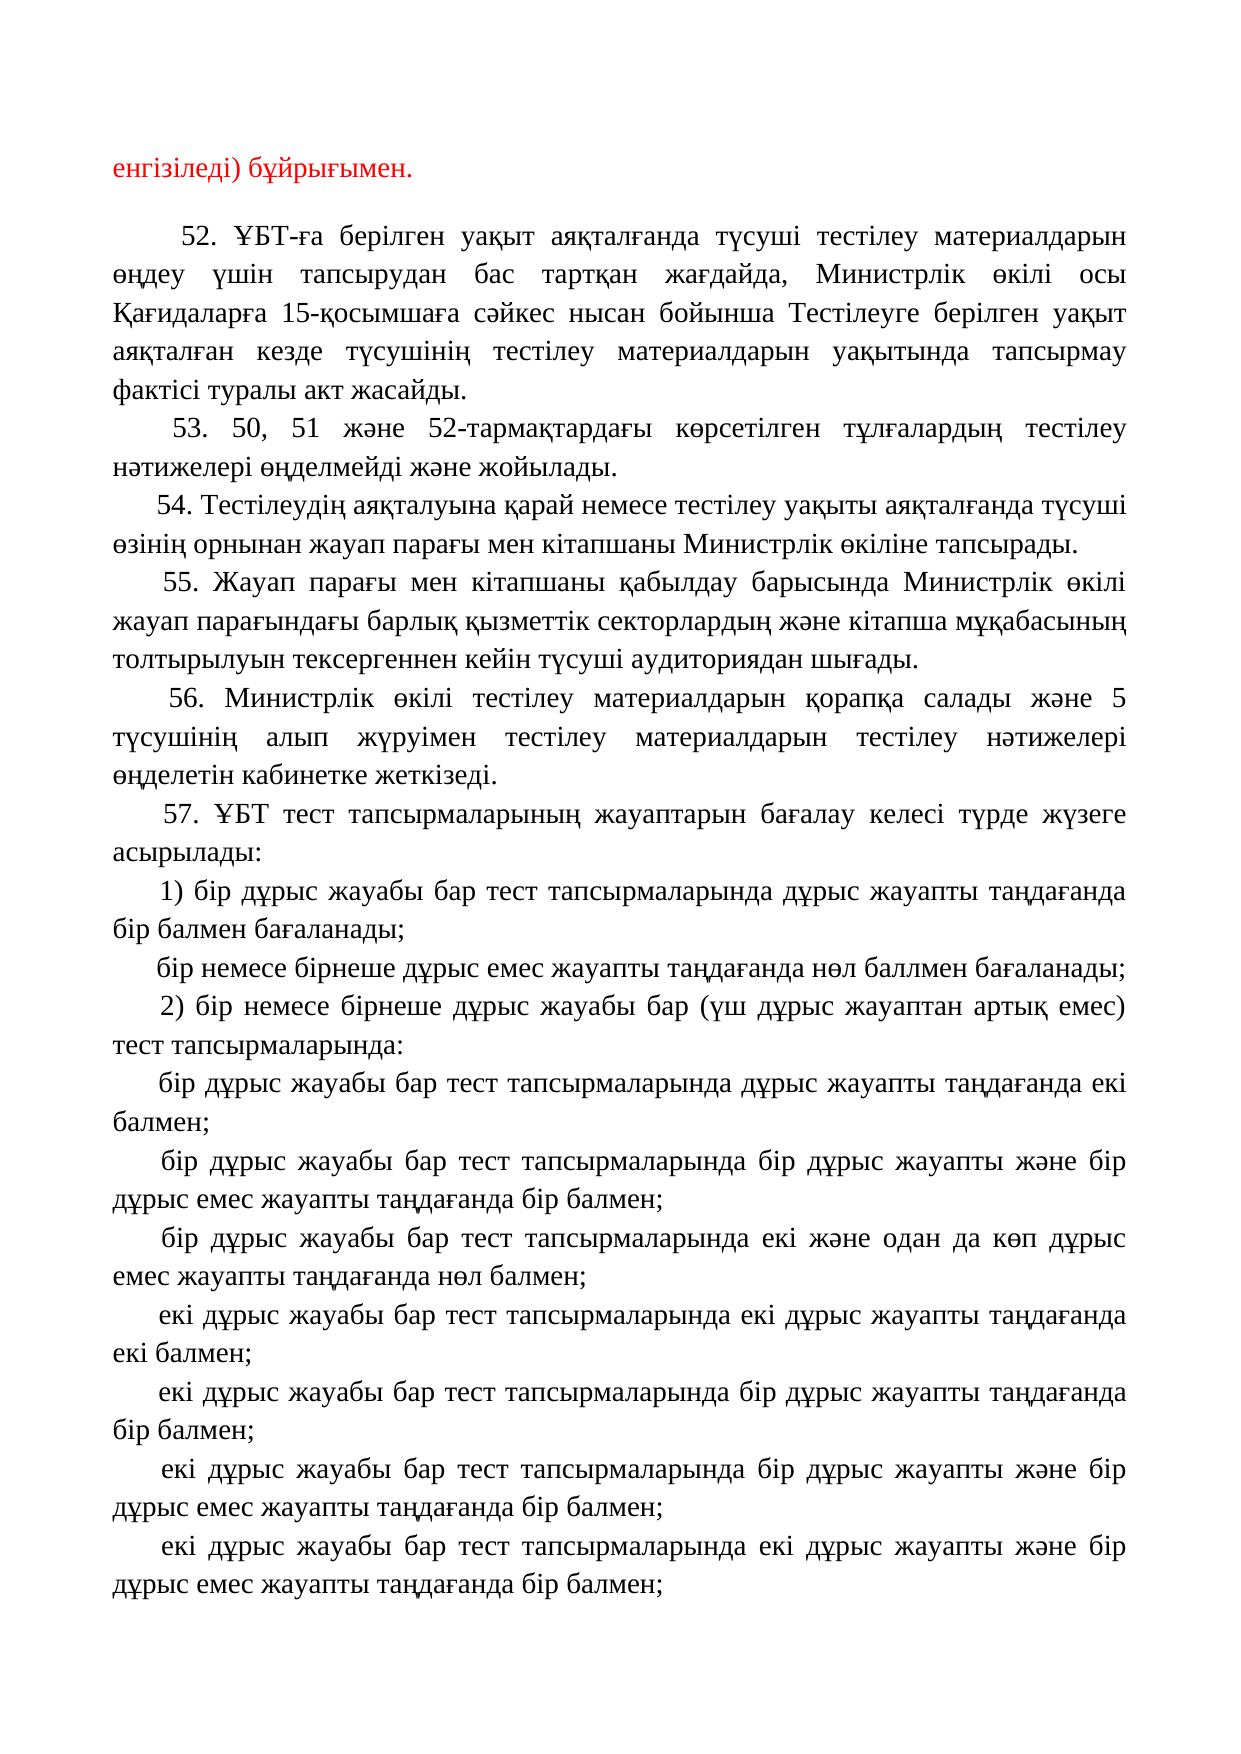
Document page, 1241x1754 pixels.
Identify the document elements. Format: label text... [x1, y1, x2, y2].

text бір немесе бірнеше дұрыс емес жауапты таңдағанда нөл баллмен бағаланады; [112, 950, 1128, 983]
text 2) бір немесе бірнеше дұрыс жауабы бар (үш дұрыс жауаптан артық емес) тест тапсырмаларында: [112, 988, 1128, 1061]
text екі дұрыс жауабы бар тест тапсырмаларында бір дұрыс жауапты және бір дұрыс емес жауапты таңдағанда бір балмен; [112, 1451, 1128, 1523]
text бір дұрыс жауабы бар тест тапсырмаларында дұрыс жауапты таңдағанда екі балмен; [112, 1066, 1128, 1138]
text 55. Жауап парағы мен кітапшаны қабылдау барысында Министрлік өкілі жауап парағындағы барлық қызметтік секторлардың және кітапша мұқабасының толтырылуын тексергеннен кейін түсуші аудиториядан шығады. [112, 564, 1128, 675]
text 57. ҰБТ тест тапсырмаларының жауаптарын бағалау келесі түрде жүзеге асырылады: [112, 796, 1128, 868]
text 53. 50, 51 және 52-тармақтардағы көрсетілген тұлғалардың тестілеу нәтижелері өңделмейді және жойылады. [112, 410, 1128, 482]
text 1) бір дұрыс жауабы бар тест тапсырмаларында дұрыс жауапты таңдағанда бір балмен бағаланады; [112, 873, 1128, 945]
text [112, 150, 1128, 214]
text 52. ҰБТ-ға берілген уақыт аяқталғанда түсуші тестілеу материалдарын өңдеу үшін тапсырудан бас тартқан жағдайда, Министрлік өкілі осы Қағидаларға 15-қосымшаға сәйкес нысан бойынша Тестілеуге берілген уақыт аяқталған кезде түсушінің тестілеу материалдарын уақытында тапсырмау фактісі туралы акт жасайды. [112, 218, 1128, 405]
text екі дұрыс жауабы бар тест тапсырмаларында екі дұрыс жауапты және бір дұрыс емес жауапты таңдағанда бір балмен; [112, 1528, 1128, 1600]
text бір дұрыс жауабы бар тест тапсырмаларында екі және одан да көп дұрыс емес жауапты таңдағанда нөл балмен; [112, 1220, 1128, 1292]
text екі дұрыс жауабы бар тест тапсырмаларында екі дұрыс жауапты таңдағанда екі балмен; [112, 1297, 1128, 1369]
text 56. Министрлік өкілі тестілеу материалдарын қорапқа салады және 5 түсушінің алып жүруімен тестілеу материалдарын тестілеу нәтижелері өңделетін кабинетке жеткізеді. [112, 680, 1128, 791]
text екі дұрыс жауабы бар тест тапсырмаларында бір дұрыс жауапты таңдағанда бір балмен; [112, 1374, 1128, 1446]
text бір дұрыс жауабы бар тест тапсырмаларында бір дұрыс жауапты және бір дұрыс емес жауапты таңдағанда бір балмен; [112, 1143, 1128, 1215]
text 54. Тестілеудің аяқталуына қарай немесе тестілеу уақыты аяқталғанда түсуші өзінің орнынан жауап парағы мен кітапшаны Министрлік өкіліне тапсырады. [112, 487, 1128, 559]
